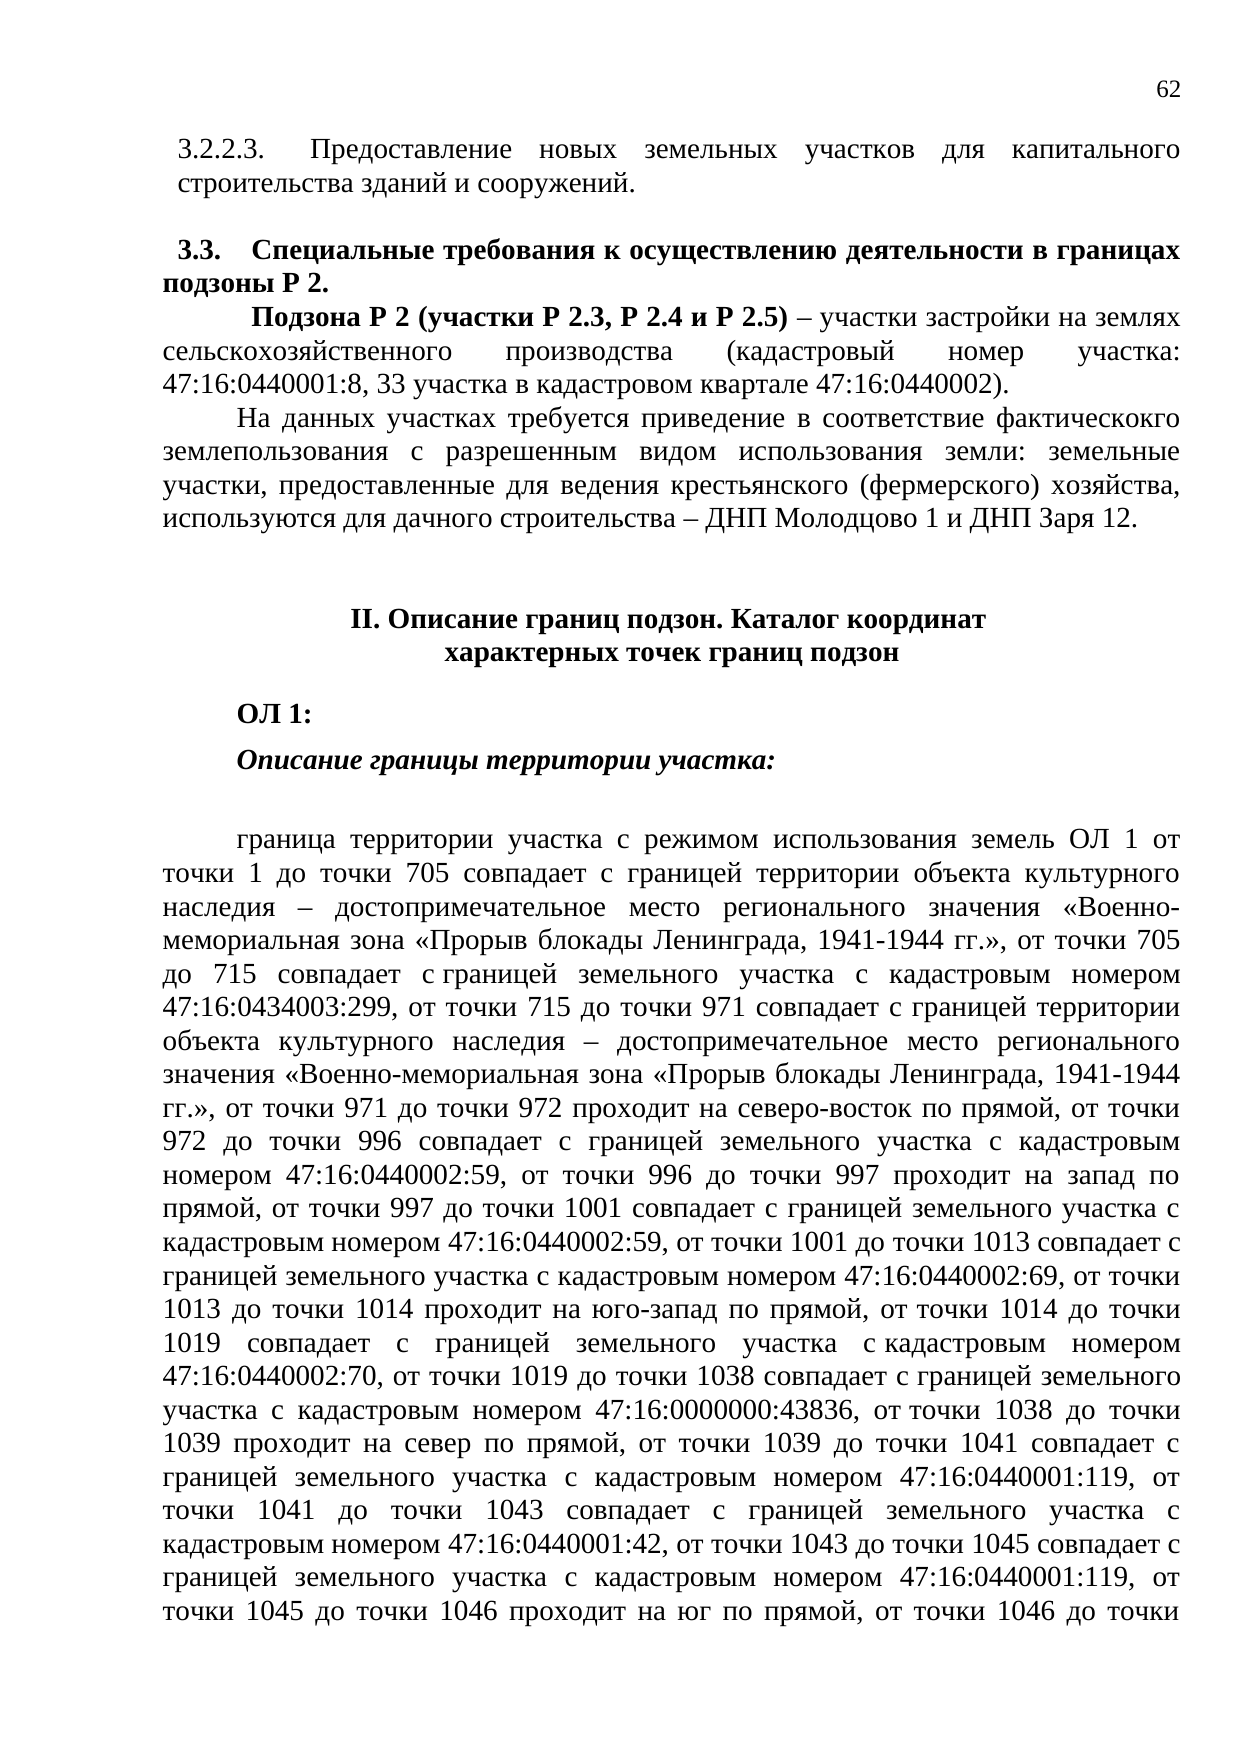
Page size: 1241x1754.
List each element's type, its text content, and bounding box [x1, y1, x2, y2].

text Описание границы территории участка: [162, 742, 1181, 776]
text На данных участках требуется приведение в соответствие фактическокго землепользования с разрешенным видом использования земли: земельные участки, предоставленные для ведения крестьянского (фермерского) хозяйства, используются для дачного строительства – ДНП Молодцово 1 и ДНП Заря 12. [162, 400, 1181, 534]
text Подзона Р 2 (участки Р 2.3, Р 2.4 и Р 2.5) – участки застройки на землях сельскохозяйственного производства (кадастровый номер участка: 47:16:0440001:8, 33 участка в кадастровом квартале 47:16:0440002). [162, 299, 1181, 400]
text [162, 822, 1181, 1627]
text II. Описание границ подзон. Каталог координат характерных точек границ подзон [162, 601, 1181, 696]
text ОЛ 1: [162, 696, 1181, 729]
list Предоставление новых земельных участков для капитального строительства зданий и сооружений. [177, 131, 1181, 198]
list Специальные требования к осуществлению деятельности в границах подзоны Р 2. [162, 232, 1181, 299]
